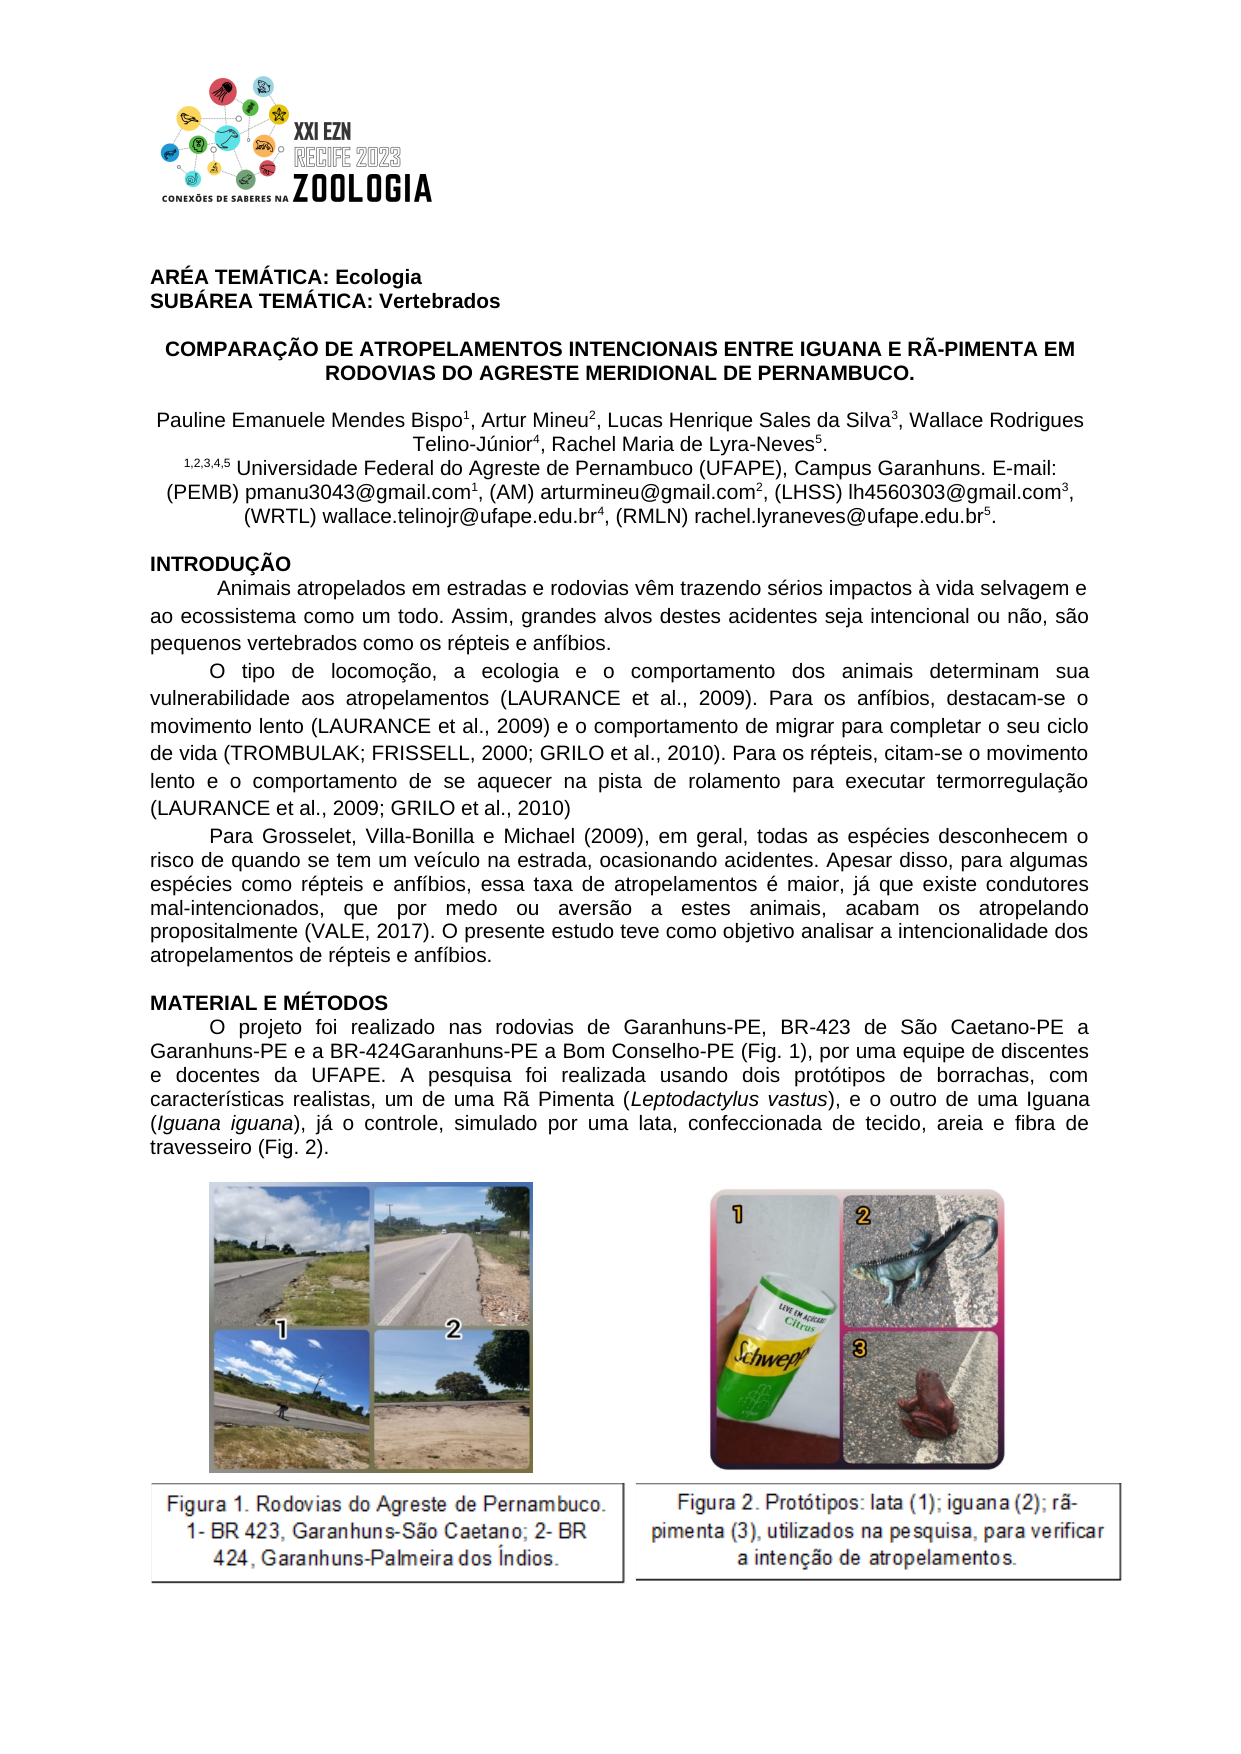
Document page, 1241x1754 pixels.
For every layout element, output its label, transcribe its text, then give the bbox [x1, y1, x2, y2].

text SUBÁREA TEMÁTICA: Vertebrados [150, 288, 1090, 312]
picture [209, 1182, 533, 1473]
text Para Grosselet, Villa-Bonilla e Michael (2009), em geral, todas as espécies desconhecem o risco de quando se tem um veículo na estrada, ocasionando acidentes. Apesar disso, para algumas espécies como répteis e anfíbios, essa taxa de atropelamentos é maior, já que existe condutores mal-intencionados, que por medo ou aversão a estes animais, acabam os atropelando propositalmente (VALE, 2017). O presente estudo teve como objetivo analisar a intencionalidade dos atropelamentos de répteis e anfíbios. [150, 823, 1090, 967]
text O projeto foi realizado nas rodovias de Garanhuns-PE, BR-423 de São Caetano-PE a Garanhuns-PE e a BR-424Garanhuns-PE a Bom Conselho-PE (Fig. 1), por uma equipe de discentes e docentes da UFAPE. A pesquisa foi realizada usando dois protótipos de borrachas, com características realistas, um de uma Rã Pimenta (Leptodactylus vastus), e o outro de uma Iguana (Iguana iguana), já o controle, simulado por uma lata, confeccionada de tecido, areia e fibra de travesseiro (Fig. 2). [150, 1015, 1090, 1159]
picture [150, 1483, 624, 1583]
picture [706, 1185, 1008, 1473]
text ARÉA TEMÁTICA: Ecologia [150, 264, 1090, 288]
text O tipo de locomoção, a ecologia e o comportamento dos animais determinam sua vulnerabilidade aos atropelamentos (LAURANCE et al., 2009). Para os anfíbios, destacam-se o movimento lento (LAURANCE et al., 2009) e o comportamento de migrar para completar o seu ciclo de vida (TROMBULAK; FRISSELL, 2000; GRILO et al., 2010). Para os répteis, citam-se o movimento lento e o comportamento de se aquecer na pista de rolamento para executar termorregulação (LAURANCE et al., 2009; GRILO et al., 2010) [150, 658, 1090, 820]
text 1,2,3,4,5 Universidade Federal do Agreste de Pernambuco (UFAPE), Campus Garanhuns. E-mail: (PEMB) pmanu3043@gmail.com1, (AM) arturmineu@gmail.com2, (LHSS) lh4560303@gmail.com3, (WRTL) wallace.telinojr@ufape.edu.br4, (RMLN) rachel.lyraneves@ufape.edu.br5. [150, 456, 1090, 528]
text INTRODUÇÃO [150, 552, 1090, 576]
picture [150, 73, 442, 205]
text COMPARAÇÃO DE ATROPELAMENTOS INTENCIONAIS ENTRE IGUANA E RÃ-PIMENTA EM RODOVIAS DO AGRESTE MERIDIONAL DE PERNAMBUCO. [150, 336, 1090, 384]
text Pauline Emanuele Mendes Bispo1, Artur Mineu2, Lucas Henrique Sales da Silva3, Wallace Rodrigues Telino-Júnior4, Rachel Maria de Lyra-Neves5. [150, 408, 1090, 456]
text Animais atropelados em estradas e rodovias vêm trazendo sérios impactos à vida selvagem e ao ecossistema como um todo. Assim, grandes alvos destes acidentes seja intencional ou não, são pequenos vertebrados como os répteis e anfíbios. [150, 576, 1090, 655]
text MATERIAL E MÉTODOS [150, 991, 1090, 1015]
picture [634, 1483, 1121, 1581]
